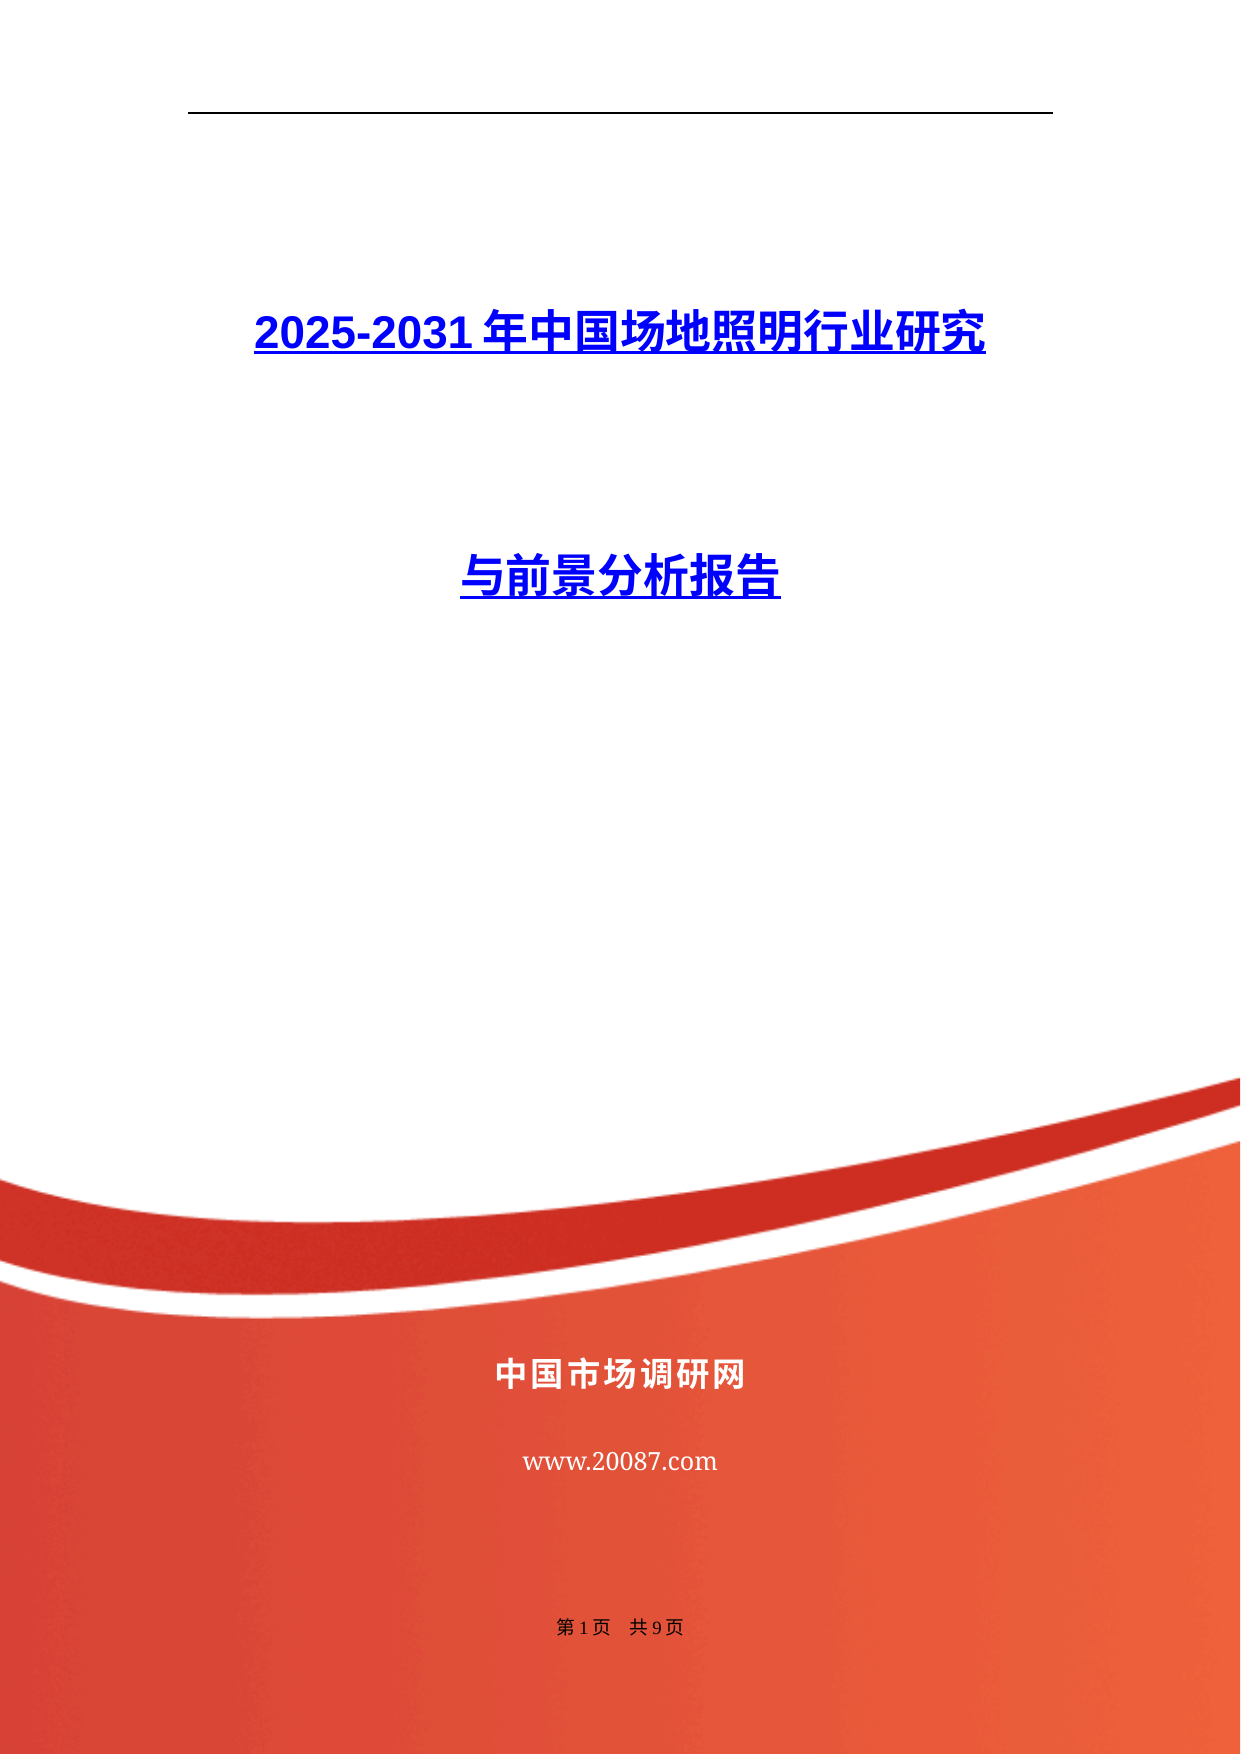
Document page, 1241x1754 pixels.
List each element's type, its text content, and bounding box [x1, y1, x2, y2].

subtitle 中国市场调研网 [187, 1339, 1053, 1404]
picture [0, 1006, 1241, 1754]
text www.20087.com [187, 1428, 1053, 1493]
table_header 2025-2031年中国场地照明行业研究与前景分析报告 [188, 207, 1053, 773]
